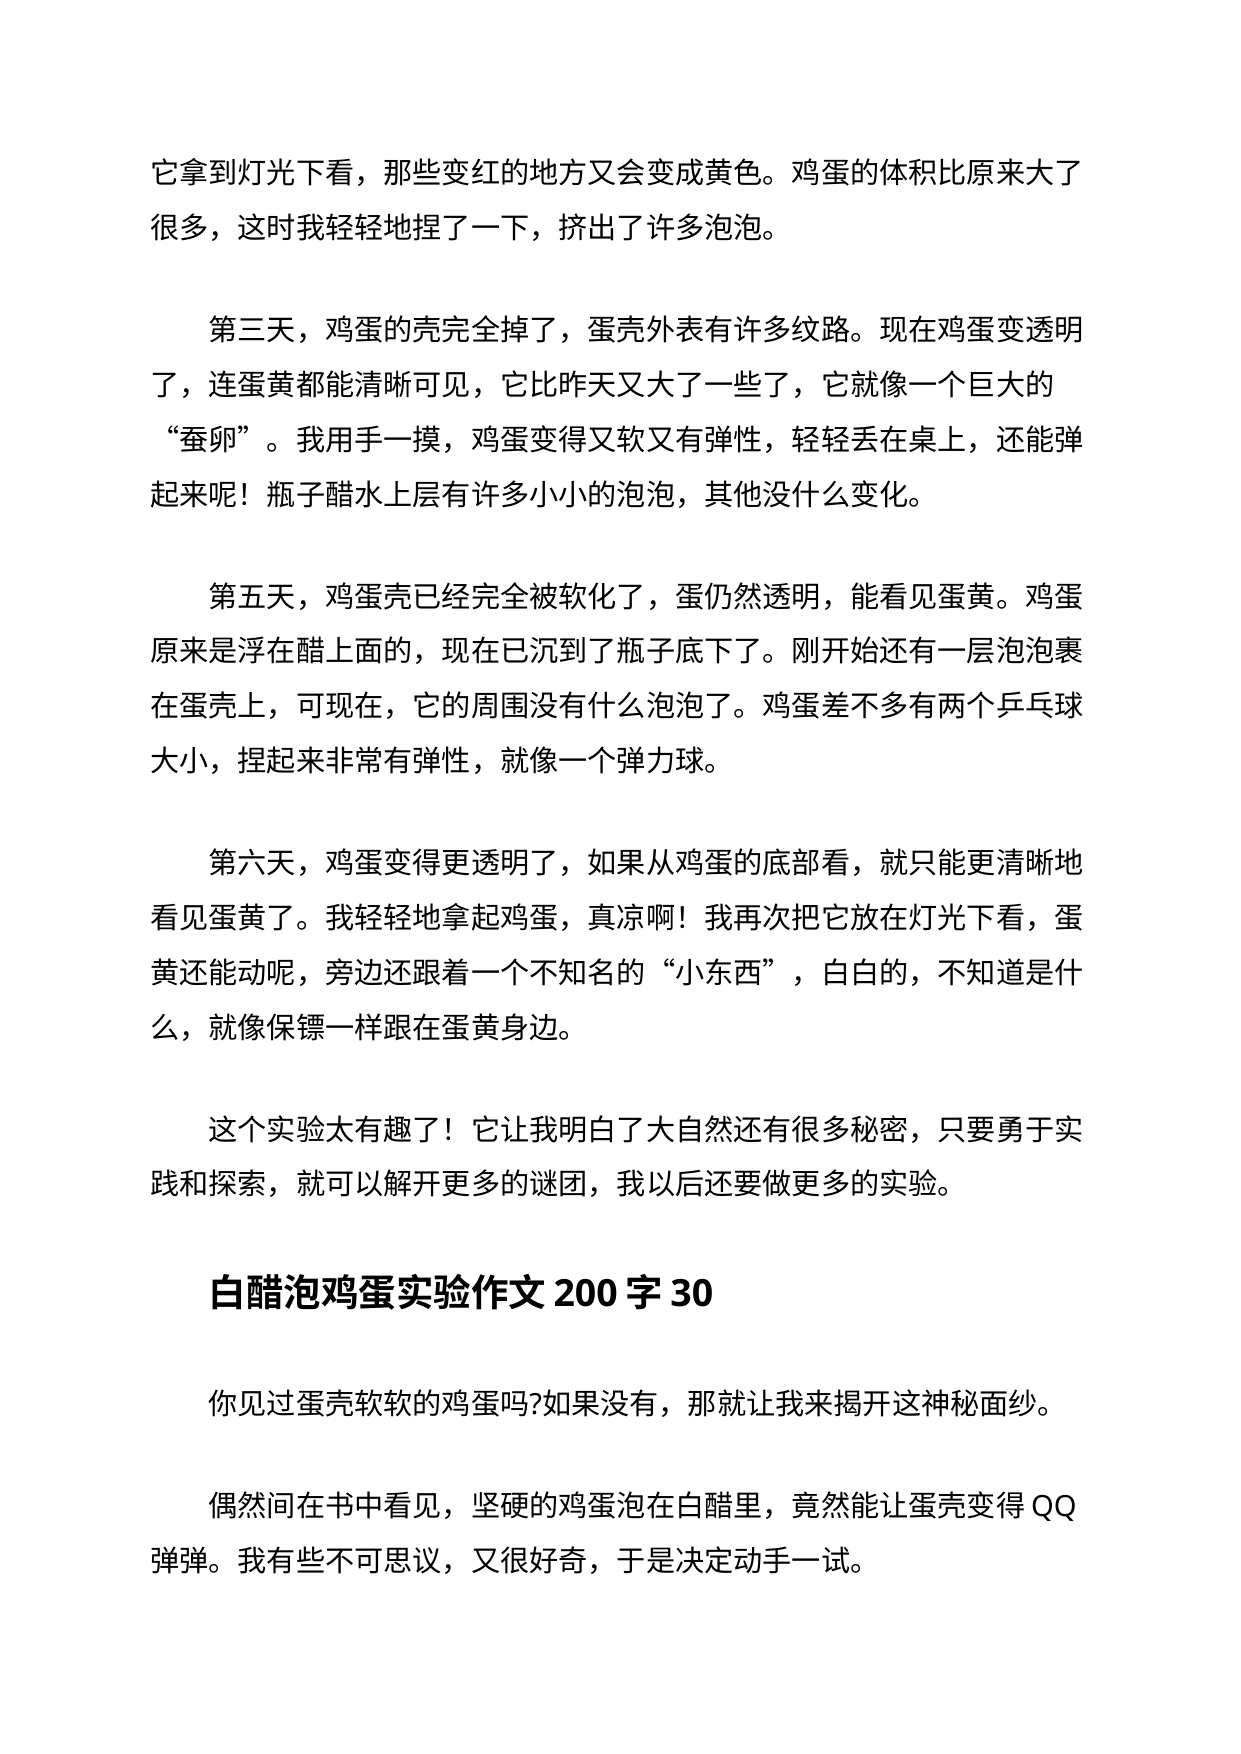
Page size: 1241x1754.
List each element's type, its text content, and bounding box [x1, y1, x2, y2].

text 这个实验太有趣了！它让我明白了大自然还有很多秘密，只要勇于实践和探索，就可以解开更多的谜团，我以后还要做更多的实验。 [150, 1106, 1090, 1203]
text 第三天，鸡蛋的壳完全掉了，蛋壳外表有许多纹路。现在鸡蛋变透明了，连蛋黄都能清晰可见，它比昨天又大了一些了，它就像一个巨大的“蚕卵”。我用手一摸，鸡蛋变得又软又有弹性，轻轻丢在桌上，还能弹起来呢！瓶子醋水上层有许多小小的泡泡，其他没什么变化。 [150, 307, 1090, 514]
text 第六天，鸡蛋变得更透明了，如果从鸡蛋的底部看，就只能更清晰地看见蛋黄了。我轻轻地拿起鸡蛋，真凉啊！我再次把它放在灯光下看，蛋黄还能动呢，旁边还跟着一个不知名的“小东西”，白白的，不知道是什么，就像保镖一样跟在蛋黄身边。 [150, 839, 1090, 1047]
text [150, 150, 1090, 247]
text 你见过蛋壳软软的鸡蛋吗?如果没有，那就让我来揭开这神秘面纱。 [150, 1380, 1090, 1423]
text 第五天，鸡蛋壳已经完全被软化了，蛋仍然透明，能看见蛋黄。鸡蛋原来是浮在醋上面的，现在已沉到了瓶子底下了。刚开始还有一层泡泡裹在蛋壳上，可现在，它的周围没有什么泡泡了。鸡蛋差不多有两个乒乓球大小，捏起来非常有弹性，就像一个弹力球。 [150, 573, 1090, 780]
text 偶然间在书中看见，坚硬的鸡蛋泡在白醋里，竟然能让蛋壳变得QQ弹弹。我有些不可思议，又很好奇，于是决定动手一试。 [150, 1482, 1090, 1579]
text 白醋泡鸡蛋实验作文200字30 [150, 1263, 1090, 1317]
